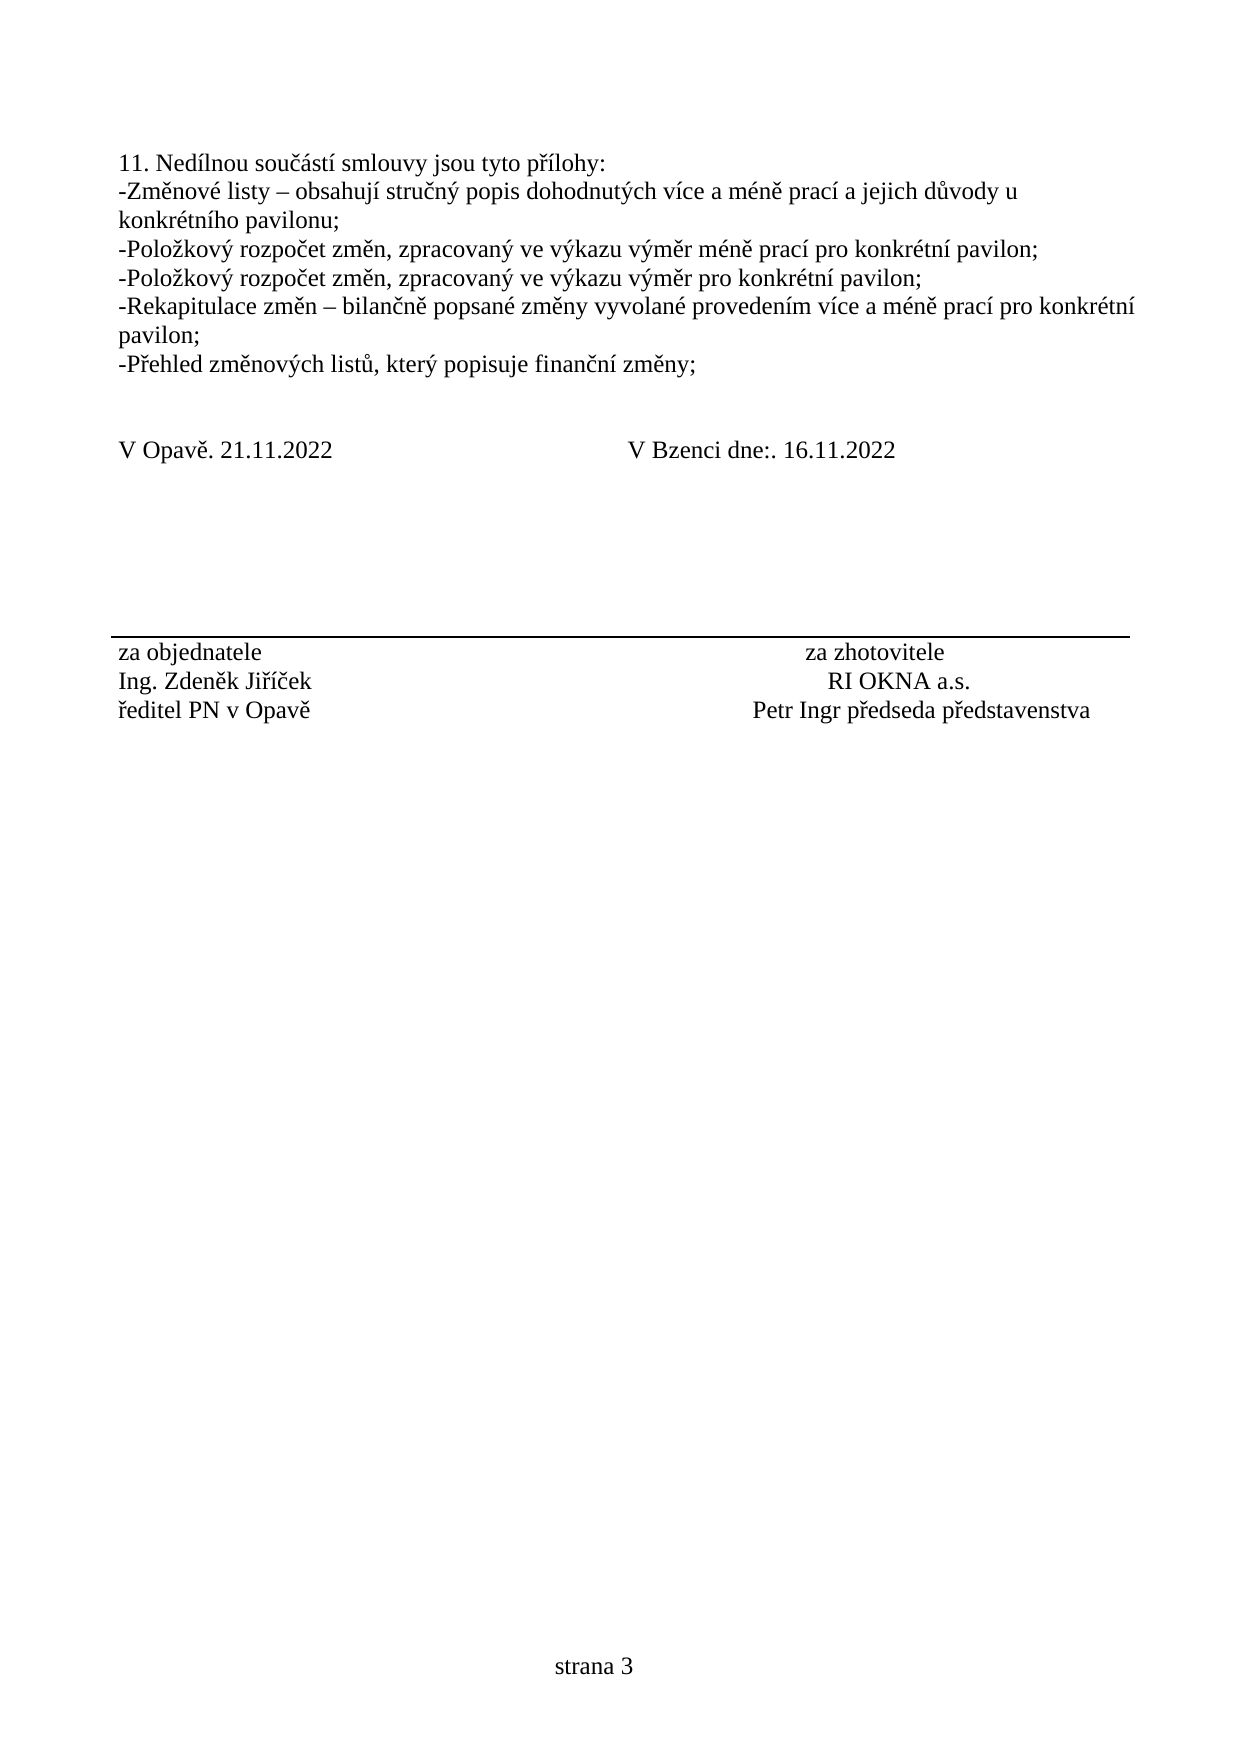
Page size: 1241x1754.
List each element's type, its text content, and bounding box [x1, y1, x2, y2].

text -Změnové listy – obsahují stručný popis dohodnutých více a méně prací a jejich důvody u konkrétního pavilonu; [118, 176, 1137, 234]
list Nedílnou součástí smlouvy jsou tyto přílohy: [118, 148, 1137, 176]
table_header V Bzenci dne:. 16.11.2022 [620, 435, 1130, 636]
table_header V Opavě. 21.11.2022 [111, 435, 620, 636]
text -Rekapitulace změn – bilančně popsané změny vyvolané provedením více a méně prací pro konkrétní pavilon; [118, 291, 1137, 349]
table_cell za objednatele Ing. Zdeněk Jiříček ředitel PN v Opavě [111, 638, 620, 727]
text -Položkový rozpočet změn, zpracovaný ve výkazu výměr méně prací pro konkrétní pavilon; [118, 234, 1137, 263]
text -Přehled změnových listů, který popisuje finanční změny; [118, 349, 1137, 378]
table_cell za zhotovitele RI OKNA a.s. Petr Ingr předseda představenstva [620, 638, 1130, 727]
text -Položkový rozpočet změn, zpracovaný ve výkazu výměr pro konkrétní pavilon; [118, 263, 1137, 291]
